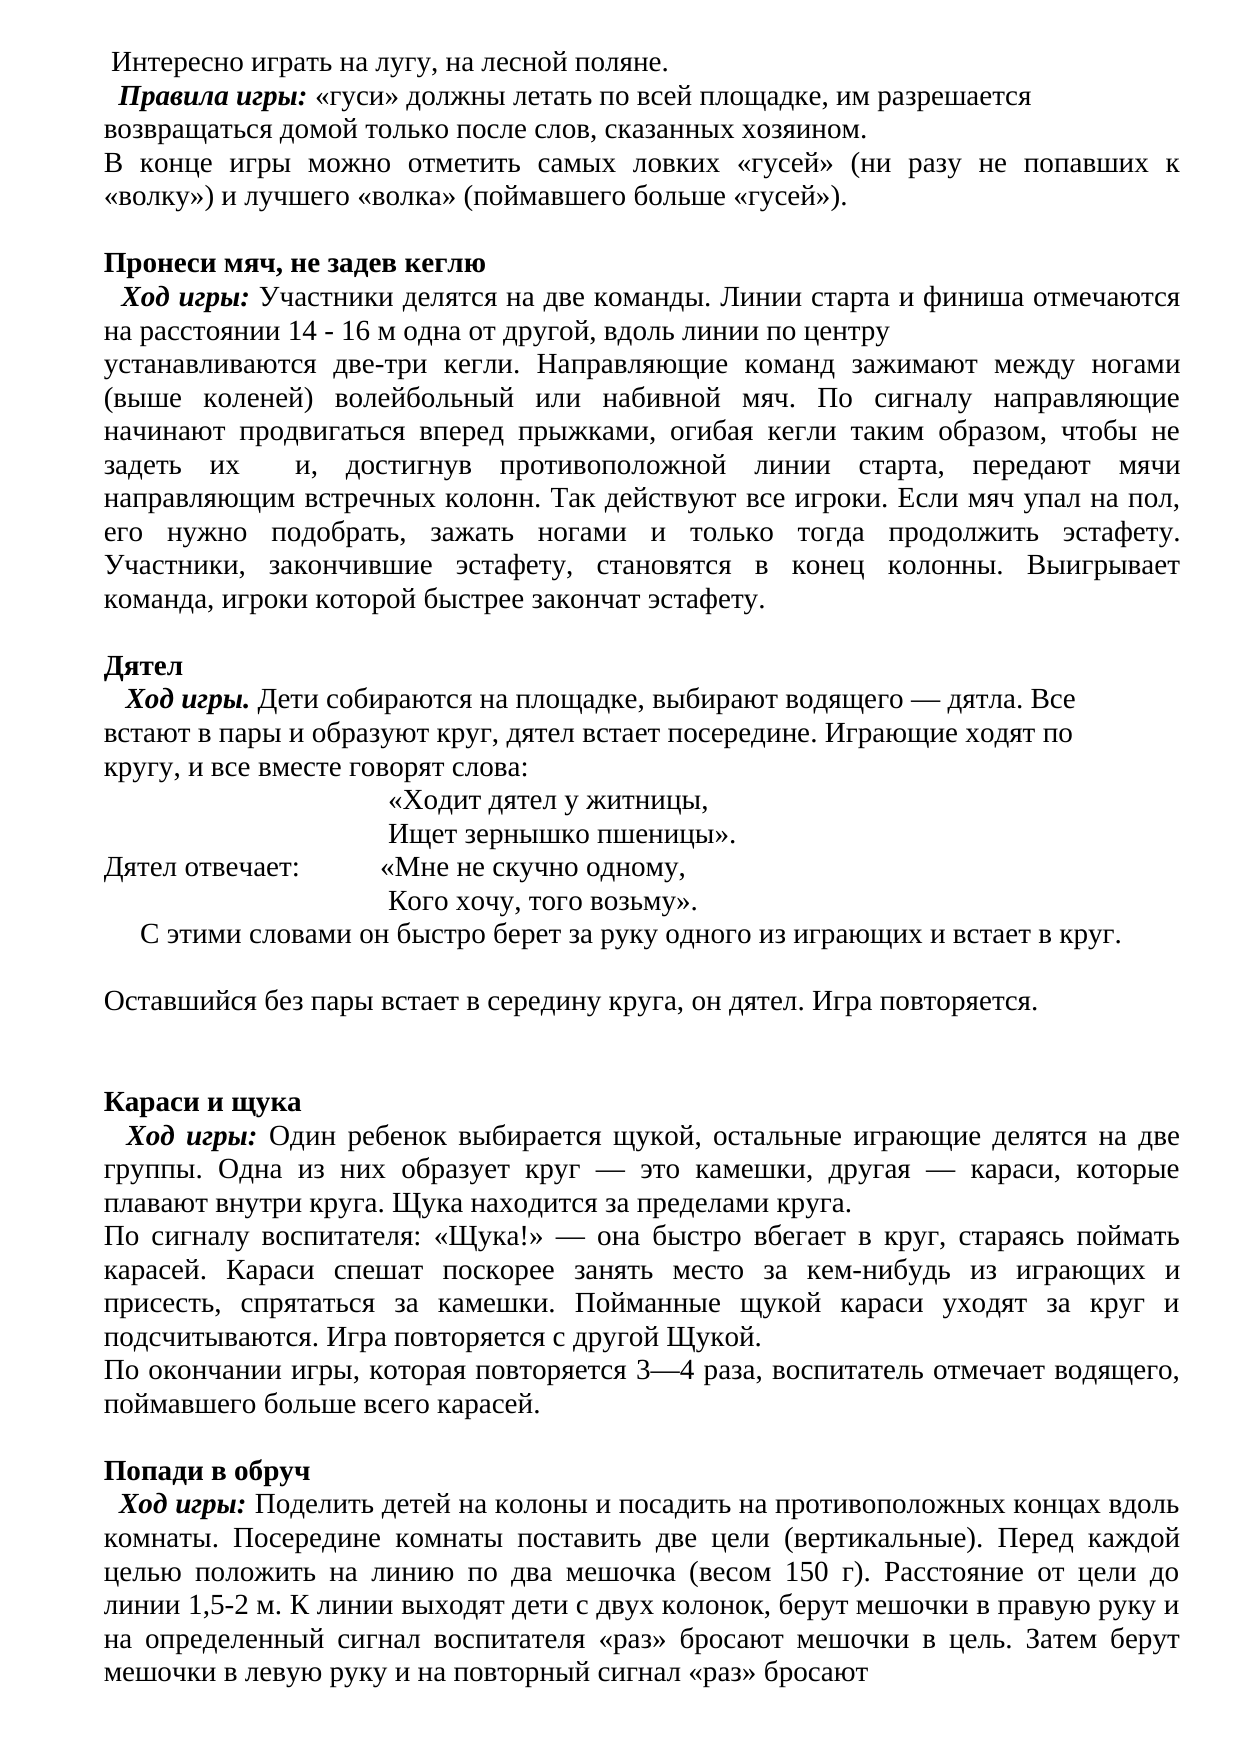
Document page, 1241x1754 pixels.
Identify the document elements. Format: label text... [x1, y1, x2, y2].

text Ход игры. Дети собираются на площадке, выбирают водящего — дятла. Все [103, 682, 1181, 715]
text В конце игры можно отметить самых ловких «гусей» (ни разу не попавших к «волку») и лучшего «волка» (поймавшего больше «гусей»). [103, 145, 1181, 212]
text возвращаться домой только после слов, сказанных хозяином. [103, 111, 1181, 145]
text Караси и щука [103, 1084, 1181, 1118]
text Интересно играть на лугу, на лесной поляне. [103, 44, 1181, 78]
text Ход игры: Поделить детей на колоны и посадить на противоположных концах вдоль комнаты. Посередине комнаты поставить две цели (вертикальные). Перед каждой целью положить на линию по два мешочка (весом 150 г). Расстояние от цели до линии 1,5-2 м. К линии выходят дети с двух колонок, берут мешочки в правую руку и на определенный сигнал воспитателя «раз» бросают мешочки в цель. Затем берут мешочки в левую руку и на повторный сигнал «раз» бросают [103, 1487, 1181, 1688]
text С этими словами он быстро берет за руку одного из играющих и встает в круг. [103, 916, 1181, 950]
text Ход игры: Участники делятся на две команды. Линии старта и финиша отмечаются на расстоянии 14 - 16 м одна от другой, вдоль линии по центру [103, 279, 1181, 346]
text Попади в обруч [103, 1453, 1181, 1487]
text Пронеси мяч, не задев кеглю [103, 246, 1181, 279]
text встают в пары и образуют круг, дятел встает посередине. Играющие ходят по [103, 715, 1181, 749]
text «Ходит дятел у житницы, [103, 782, 1181, 816]
text По окончании игры, которая повторяется 3—4 раза, воспитатель отмечает водящего, поймавшего больше всего карасей. [103, 1352, 1181, 1419]
text Оставшийся без пары встает в середину круга, он дятел. Игра повторяется. [103, 983, 1181, 1017]
text Ход игры: Один ребенок выбирается щукой, остальные играющие делятся на две группы. Одна из них образует круг — это камешки, другая — караси, которые плавают внутри круга. Щука находится за пределами круга. [103, 1118, 1181, 1218]
text По сигналу воспитателя: «Щука!» — она быстро вбегает в круг, стараясь поймать карасей. Караси спешат поскорее занять место за кем-нибудь из играющих и присесть, спрятаться за камешки. Пойманные щукой караси уходят за круг и подсчитываются. Игра повторяется с другой Щукой. [103, 1218, 1181, 1352]
text устанавливаются две-три кегли. Направляющие команд зажимают между ногами (выше коленей) волейбольный или набивной мяч. По сигналу направляющие начинают продвигаться вперед прыжками, огибая кегли таким образом, чтобы не задеть их и, достигнув противоположной линии старта, передают мячи направляющим встречных колонн. Так действуют все игроки. Если мяч упал на пол, его нужно подобрать, зажать ногами и только тогда продолжить эстафету. Участники, закончившие эстафету, становятся в конец колонны. Выигрывает команда, игроки которой быстрее закончат эстафету. [103, 346, 1181, 614]
text Правила игры: «гуси» должны летать по всей площадке, им разрешается [103, 78, 1181, 111]
text Дятел отвечает: «Мне не скучно одному, [103, 849, 1181, 883]
text Кого хочу, того возьму». [103, 883, 1181, 916]
text Дятел [103, 648, 1181, 682]
text кругу, и все вместе говорят слова: [103, 749, 1181, 782]
text Ищет зернышко пшеницы». [103, 816, 1181, 849]
